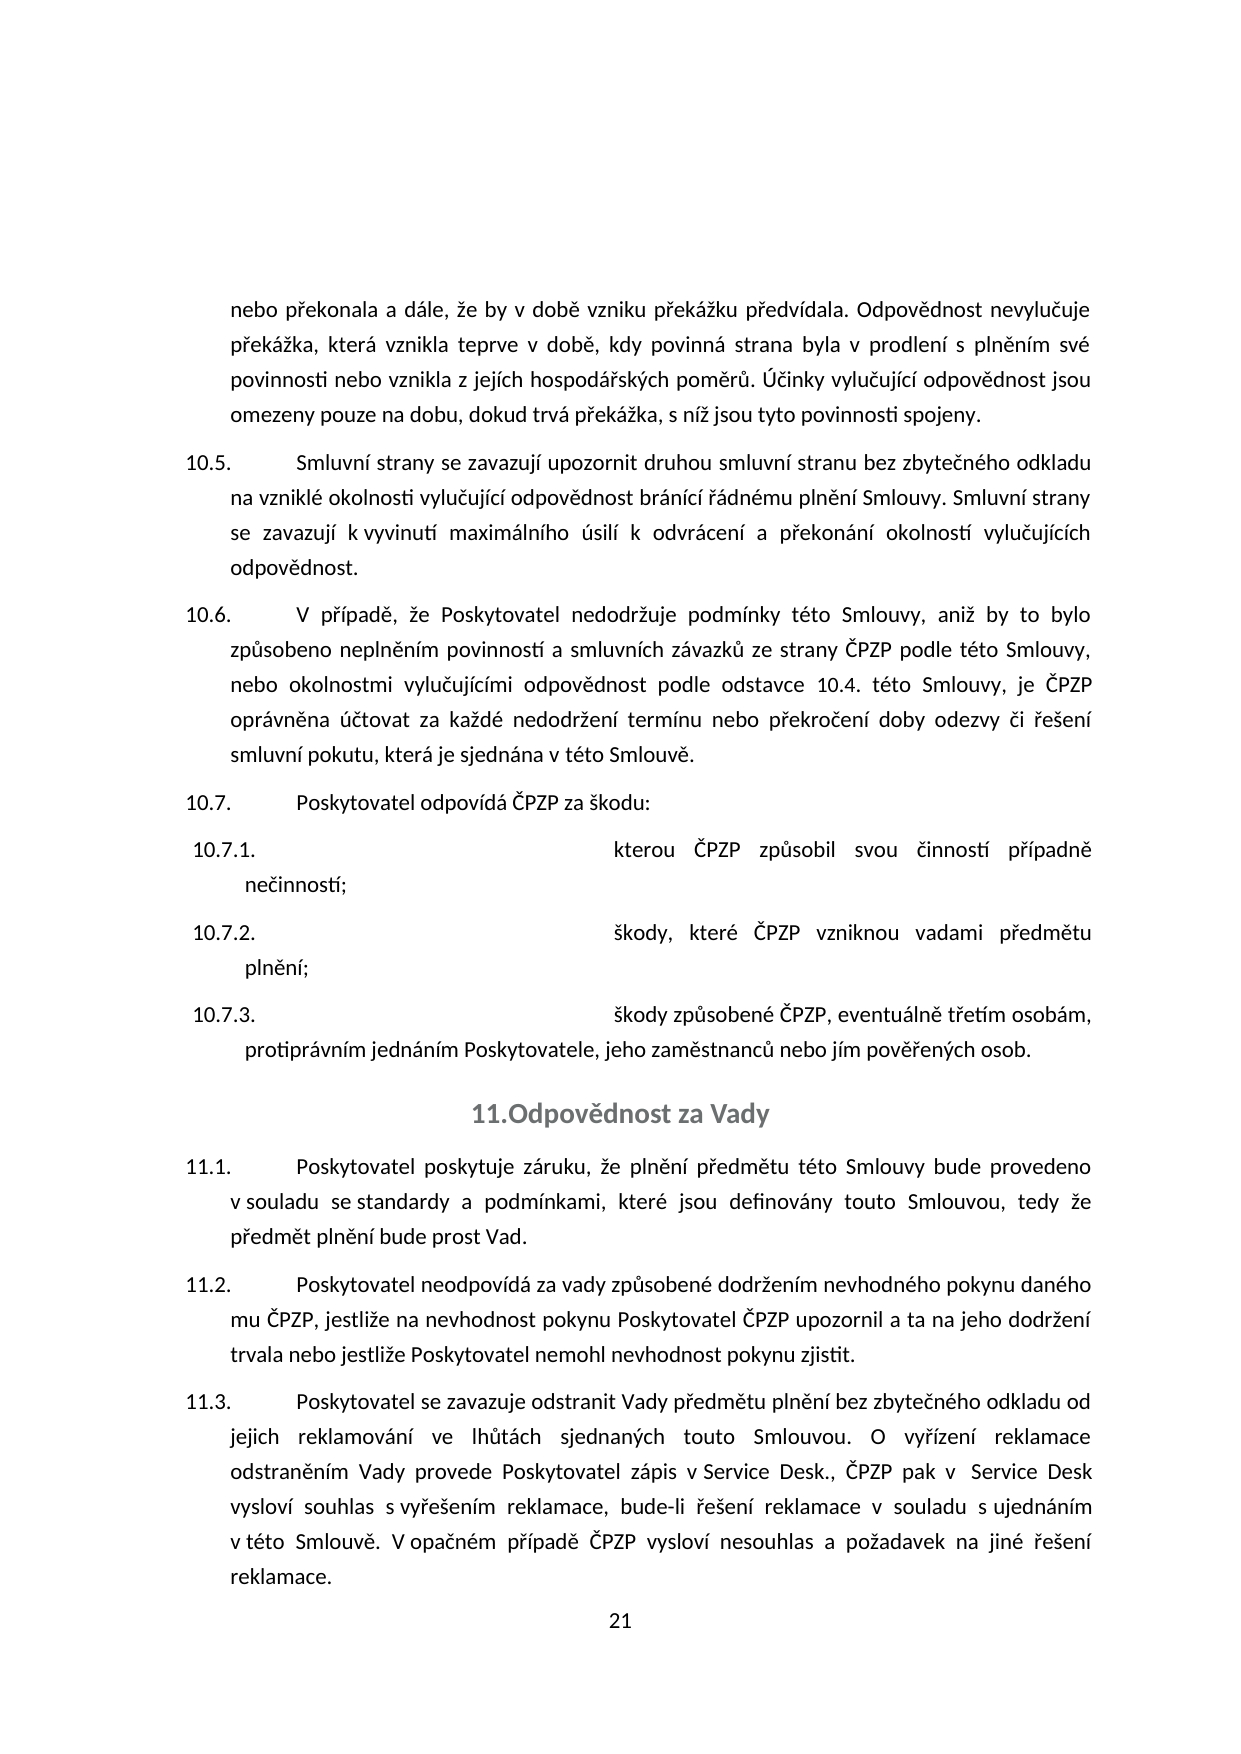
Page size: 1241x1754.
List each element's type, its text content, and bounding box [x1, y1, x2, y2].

subtitle Poskytovatel se zavazuje odstranit Vady předmětu plnění bez zbytečného odkladu od jejich reklamování ve lhůtách sjednaných touto Smlouvou. O vyřízení reklamace odstraněním Vady provede Poskytovatel zápis v Service Desk., ČPZP pak v Service Desk vysloví souhlas s vyřešením reklamace, bude-li řešení reklamace v souladu s ujednáním v této Smlouvě. V opačném případě ČPZP vysloví nesouhlas a požadavek na jiné řešení reklamace. [185, 1387, 1092, 1590]
subtitle Poskytovatel poskytuje záruku, že plnění předmětu této Smlouvy bude provedeno v souladu se standardy a podmínkami, které jsou definovány touto Smlouvou, tedy že předmět plnění bude prost Vad. [185, 1152, 1092, 1250]
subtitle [185, 295, 1092, 428]
subtitle Odpovědnost za Vady [148, 1095, 1092, 1131]
subtitle kterou ČPZP způsobil svou činností případně nečinností; [192, 835, 1092, 898]
subtitle Poskytovatel odpovídá ČPZP za škodu: [185, 788, 1092, 816]
subtitle škody, které ČPZP vzniknou vadami předmětu plnění; [192, 918, 1092, 981]
subtitle Poskytovatel neodpovídá za vady způsobené dodržením nevhodného pokynu daného mu ČPZP, jestliže na nevhodnost pokynu Poskytovatel ČPZP upozornil a ta na jeho dodržení trvala nebo jestliže Poskytovatel nemohl nevhodnost pokynu zjistit. [185, 1270, 1092, 1368]
subtitle Smluvní strany se zavazují upozornit druhou smluvní stranu bez zbytečného odkladu na vzniklé okolnosti vylučující odpovědnost bránící řádnému plnění Smlouvy. Smluvní strany se zavazují k vyvinutí maximálního úsilí k odvrácení a překonání okolností vylučujících odpovědnost. [185, 448, 1092, 581]
subtitle V případě, že Poskytovatel nedodržuje podmínky této Smlouvy, aniž by to bylo způsobeno neplněním povinností a smluvních závazků ze strany ČPZP podle této Smlouvy, nebo okolnostmi vylučujícími odpovědnost podle odstavce 10.4. této Smlouvy, je ČPZP oprávněna účtovat za každé nedodržení termínu nebo překročení doby odezvy či řešení smluvní pokutu, která je sjednána v této Smlouvě. [185, 600, 1092, 768]
subtitle škody způsobené ČPZP, eventuálně třetím osobám, protiprávním jednáním Poskytovatele, jeho zaměstnanců nebo jím pověřených osob. [192, 1000, 1092, 1063]
